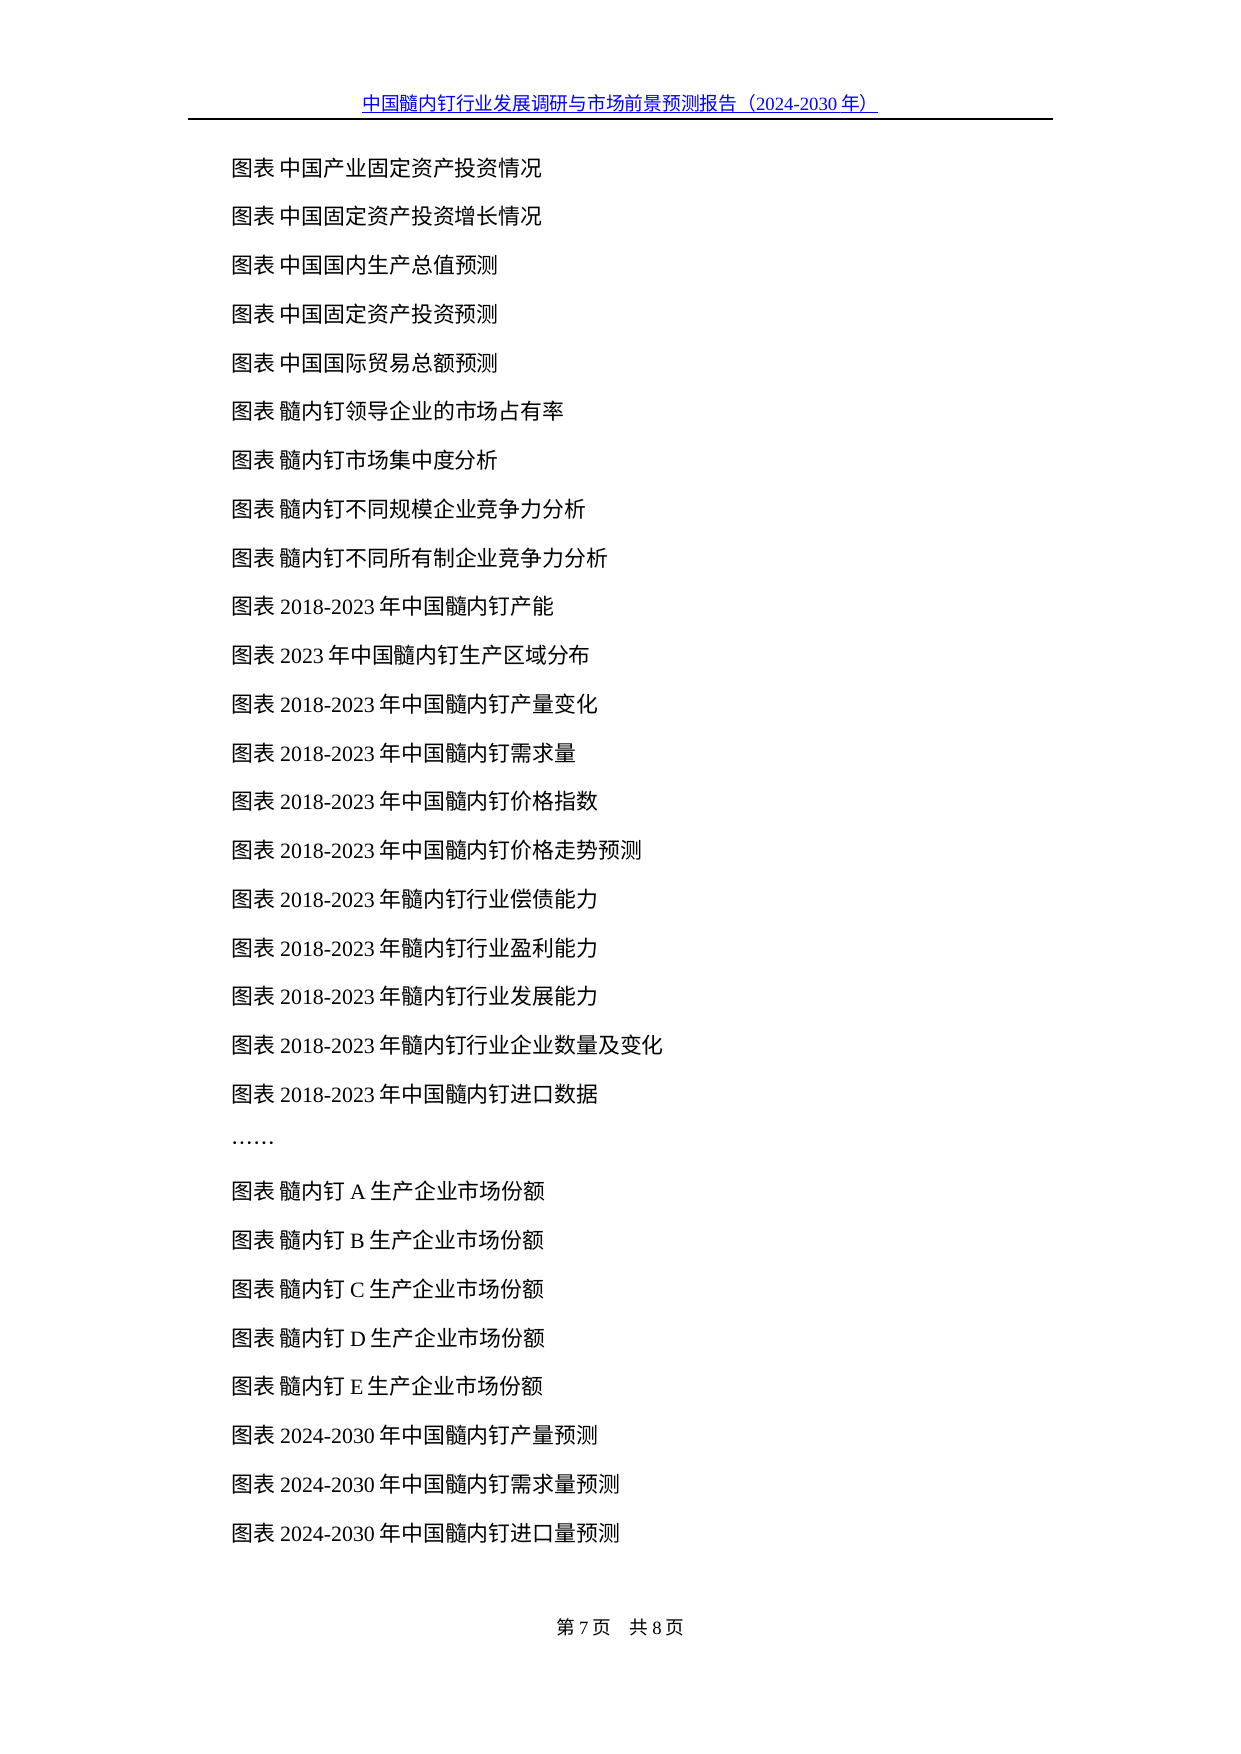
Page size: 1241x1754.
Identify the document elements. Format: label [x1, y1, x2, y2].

text [187, 150, 1053, 1548]
